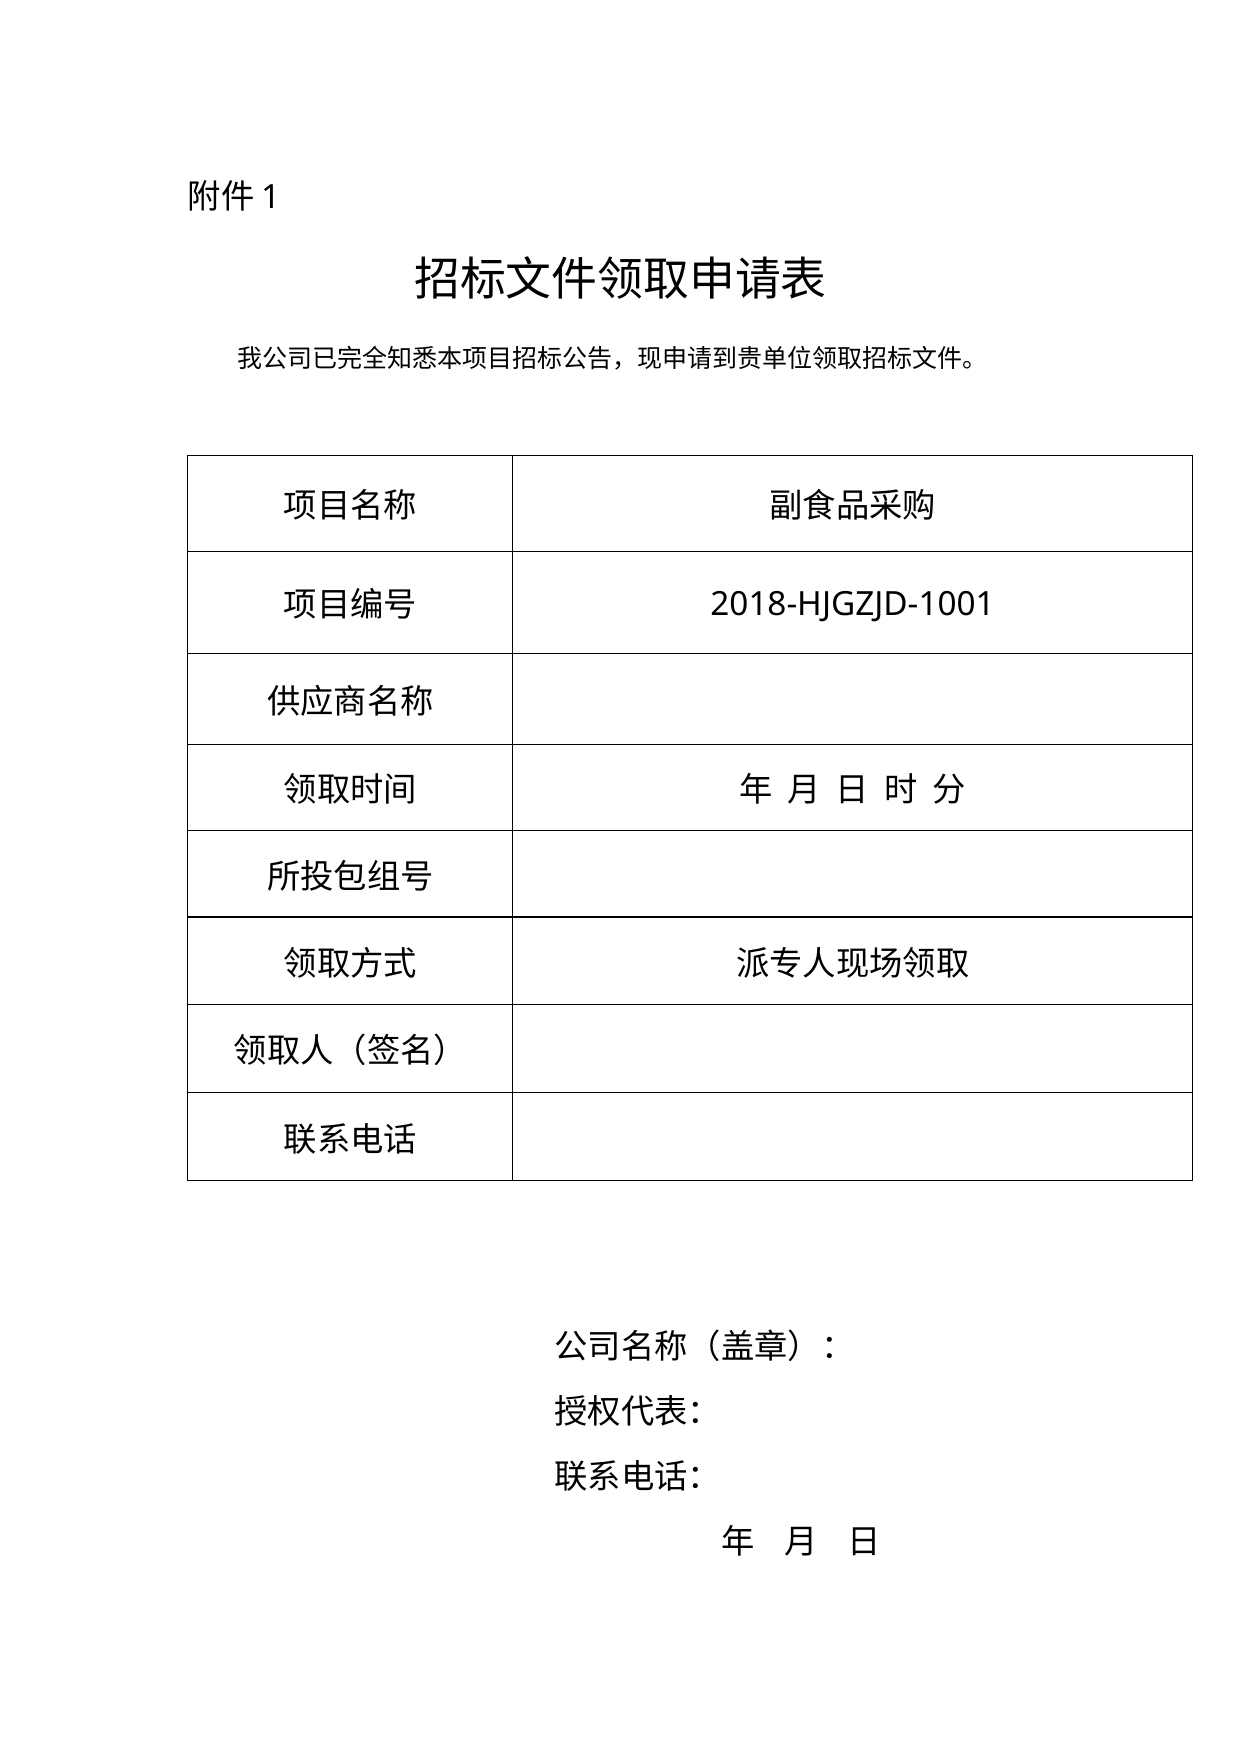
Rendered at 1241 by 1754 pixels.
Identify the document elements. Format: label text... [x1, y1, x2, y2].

text 招标文件领取申请表 [187, 227, 1053, 324]
table_header 项目名称 [188, 456, 512, 551]
text 联系电话： [187, 1441, 1053, 1506]
table_cell 2018-HJGZJD-1001 [513, 552, 1192, 652]
table_cell 所投包组号 [188, 831, 512, 916]
table_cell 项目编号 [188, 552, 512, 652]
table_cell [513, 654, 1192, 743]
text 公司名称（盖章）： [187, 1311, 1053, 1376]
table_cell 供应商名称 [188, 654, 512, 743]
table_cell [513, 1093, 1192, 1180]
table_cell [513, 1005, 1192, 1092]
table_cell 领取方式 [188, 918, 512, 1004]
text 年 月 日 [187, 1506, 1053, 1571]
table_header 副食品采购 [513, 456, 1192, 551]
text 我公司已完全知悉本项目招标公告，现申请到贵单位领取招标文件。 [187, 324, 1053, 389]
table_cell 领取时间 [188, 745, 512, 830]
table_cell [513, 831, 1192, 916]
text 授权代表： [187, 1376, 1053, 1441]
table_cell 年 月 日 时 分 [513, 745, 1192, 830]
table_cell 联系电话 [188, 1093, 512, 1180]
table_cell 派专人现场领取 [513, 918, 1192, 1004]
text 附件1 [187, 162, 1053, 227]
table_cell 领取人（签名） [188, 1005, 512, 1092]
